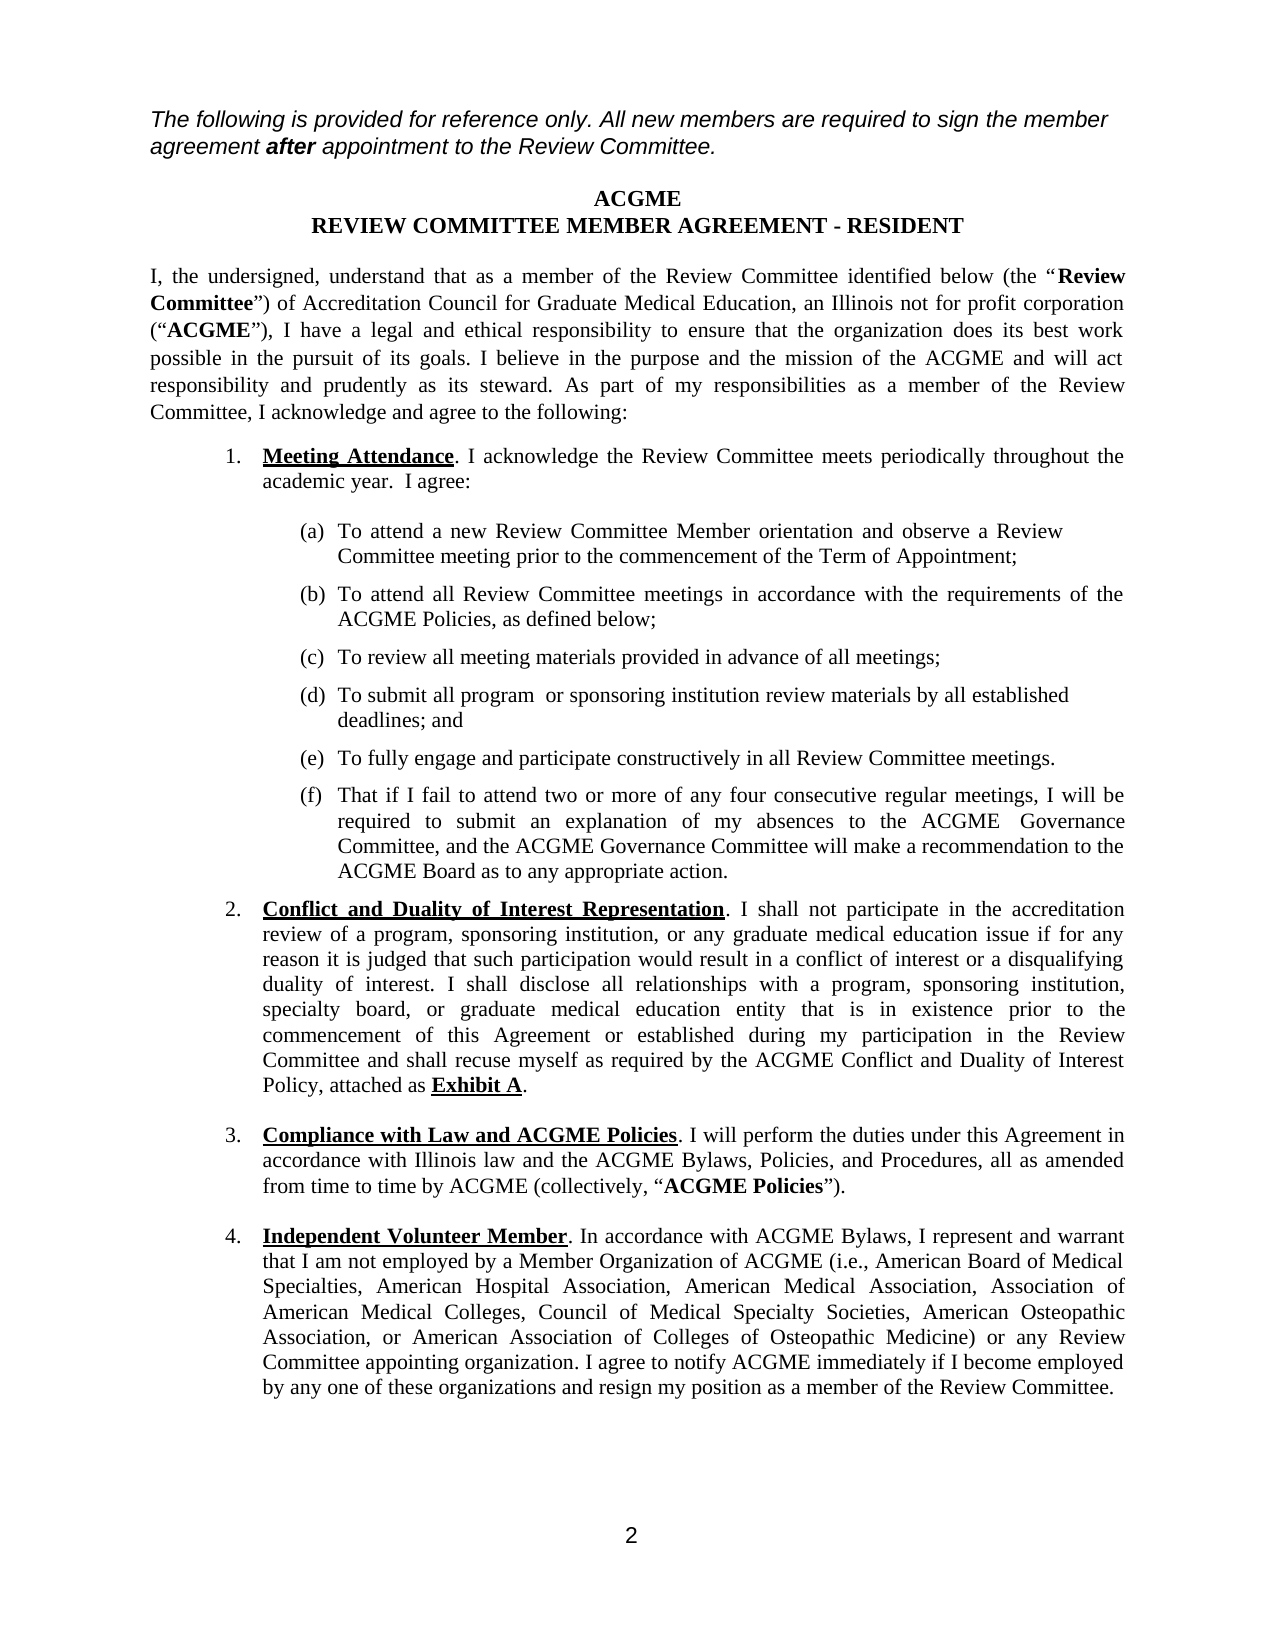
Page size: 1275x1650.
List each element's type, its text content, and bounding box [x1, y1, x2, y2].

text I, the undersigned, understand that as a member of the Review Committee identified below (the “Review Committee”) of Accreditation Council for Graduate Medical Education, an Illinois not for profit corporation (“ACGME”), I have a legal and ethical responsibility to ensure that the organization does its best work possible in the pursuit of its goals. I believe in the purpose and the mission of the ACGME and will act responsibility and prudently as its steward. As part of my responsibilities as a member of the Review Committee, I acknowledge and agree to the following: [150, 263, 1126, 424]
list To attend all Review Committee meetings in accordance with the requirements of the ACGME Policies, as defined below; [300, 581, 1125, 631]
list To fully engage and participate constructively in all Review Committee meetings. [300, 744, 1267, 770]
subtitle ACGME [309, 185, 965, 212]
list Conflict and Duality of Interest Representation. I shall not participate in the accreditation review of a program, sponsoring institution, or any graduate medical education issue if for any reason it is judged that such participation would result in a conflict of interest or a disqualifying duality of interest. I shall disclose all relationships with a program, sponsoring institution, specialty board, or graduate medical education entity that is in existence prior to the commencement of this Agreement or established during my participation in the Review Committee and shall recuse myself as required by the ACGME Conflict and Duality of Interest Policy, attached as Exhibit A. [225, 896, 1126, 1097]
list That if I fail to attend two or more of any four consecutive regular meetings, I will be required to submit an explanation of my absences to the ACGME Governance Committee, and the ACGME Governance Committee will make a recommendation to the ACGME Board as to any appropriate action. [300, 782, 1126, 883]
list To attend a new Review Committee Member orientation and observe a Review Committee meeting prior to the commencement of the Term of Appointment; [300, 518, 1125, 569]
text The following is provided for reference only. All new members are required to sign the member agreement after appointment to the Review Committee. [150, 106, 1125, 159]
text REVIEW COMMITTEE MEMBER AGREEMENT - RESIDENT [309, 212, 965, 238]
list Independent Volunteer Member. In accordance with ACGME Bylaws, I represent and warrant that I am not employed by a Member Organization of ACGME (i.e., American Board of Medical Specialties, American Hospital Association, American Medical Association, Association of American Medical Colleges, Council of Medical Specialty Societies, American Osteopathic Association, or American Association of Colleges of Osteopathic Medicine) or any Review Committee appointing organization. I agree to notify ACGME immediately if I become employed by any one of these organizations and resign my position as a member of the Review Committee. [225, 1223, 1126, 1399]
list To review all meeting materials provided in advance of all meetings; [300, 644, 1267, 669]
list Compliance with Law and ACGME Policies. I will perform the duties under this Agreement in accordance with Illinois law and the ACGME Bylaws, Policies, and Procedures, all as amended from time to time by ACGME (collectively, “ACGME Policies”). [225, 1122, 1125, 1198]
list To submit all program or sponsoring institution review materials by all established deadlines; and [300, 682, 1125, 732]
list Meeting Attendance. I acknowledge the Review Committee meets periodically throughout the academic year. I agree: [225, 443, 1126, 493]
